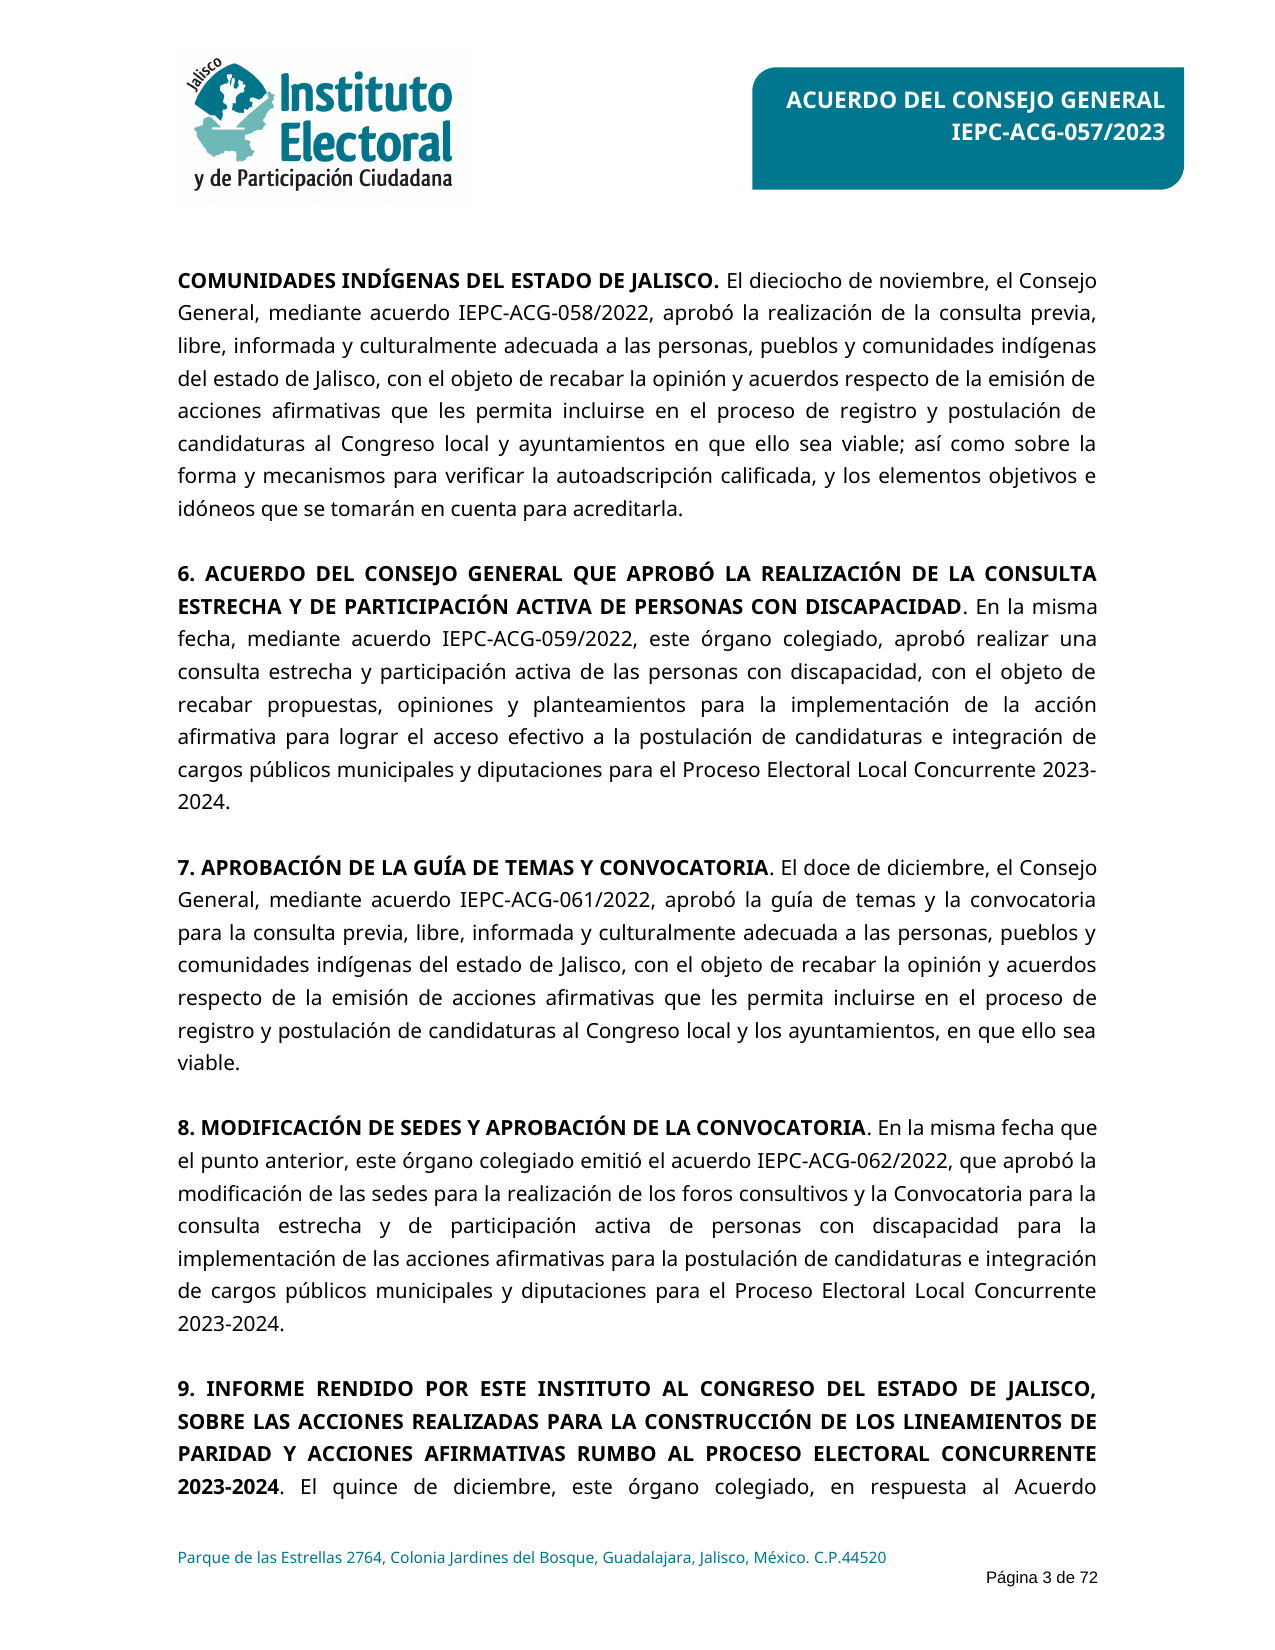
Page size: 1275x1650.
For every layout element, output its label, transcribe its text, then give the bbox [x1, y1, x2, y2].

text 7. APROBACIÓN DE LA GUÍA DE TEMAS Y CONVOCATORIA. El doce de diciembre, el Consejo General, mediante acuerdo IEPC-ACG-061/2022, aprobó la guía de temas y la convocatoria para la consulta previa, libre, informada y culturalmente adecuada a las personas, pueblos y comunidades indígenas del estado de Jalisco, con el objeto de recabar la opinión y acuerdos respecto de la emisión de acciones afirmativas que les permita incluirse en el proceso de registro y postulación de candidaturas al Congreso local y los ayuntamientos, en que ello sea viable. [177, 853, 1098, 1077]
text 8. MODIFICACIÓN DE SEDES Y APROBACIÓN DE LA CONVOCATORIA. En la misma fecha que el punto anterior, este órgano colegiado emitió el acuerdo IEPC-ACG-062/2022, que aprobó la modificación de las sedes para la realización de los foros consultivos y la Convocatoria para la consulta estrecha y de participación activa de personas con discapacidad para la implementación de las acciones afirmativas para la postulación de candidaturas e integración de cargos públicos municipales y diputaciones para el Proceso Electoral Local Concurrente 2023-2024. [177, 1113, 1098, 1338]
text 6. ACUERDO DEL CONSEJO GENERAL QUE APROBÓ LA REALIZACIÓN DE LA CONSULTA ESTRECHA Y DE PARTICIPACIÓN ACTIVA DE PERSONAS CON DISCAPACIDAD. En la misma fecha, mediante acuerdo IEPC-ACG-059/2022, este órgano colegiado, aprobó realizar una consulta estrecha y participación activa de las personas con discapacidad, con el objeto de recabar propuestas, opiniones y planteamientos para la implementación de la acción afirmativa para lograr el acceso efectivo a la postulación de candidaturas e integración de cargos públicos municipales y diputaciones para el Proceso Electoral Local Concurrente 2023-2024. [177, 559, 1098, 816]
picture [177, 47, 473, 206]
